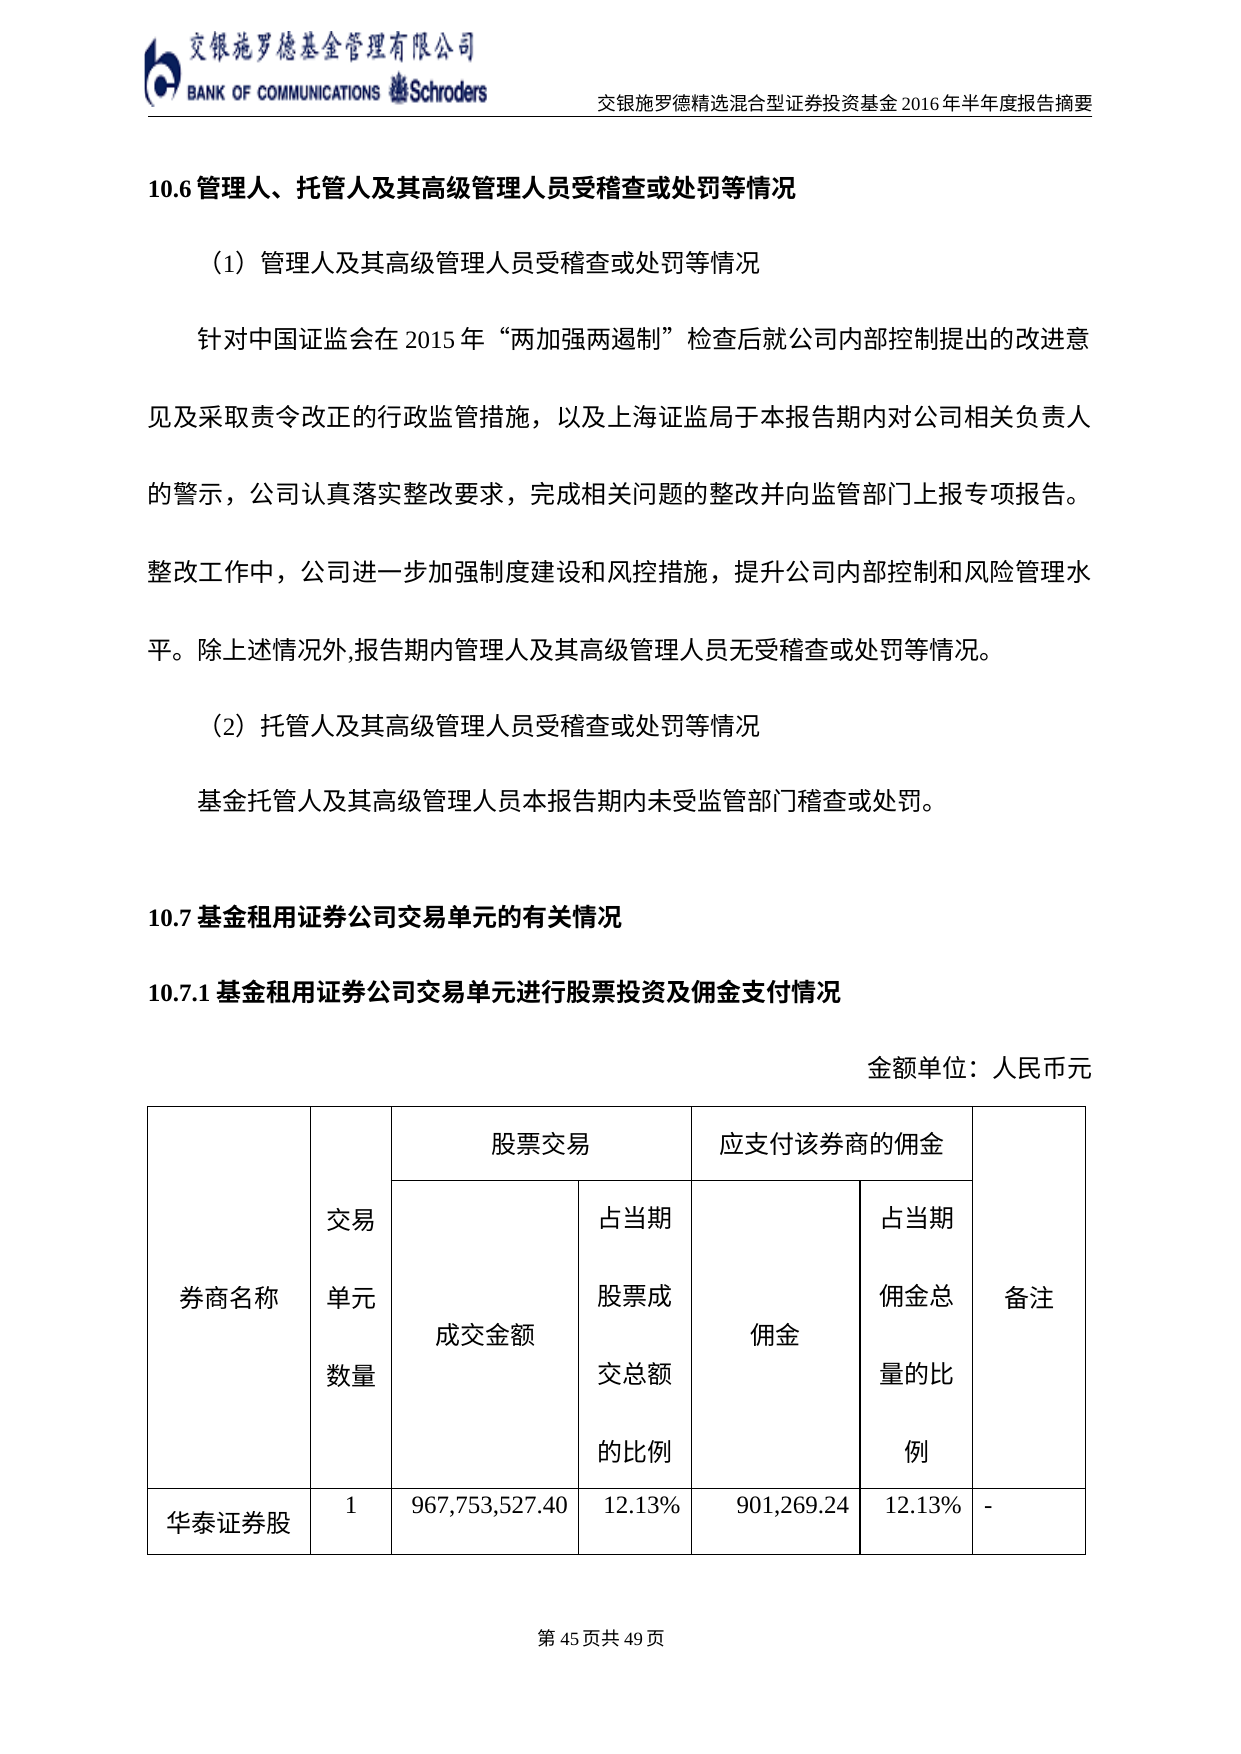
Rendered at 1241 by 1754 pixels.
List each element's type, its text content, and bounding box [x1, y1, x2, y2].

table_header 备注 [973, 1107, 1085, 1488]
table_cell 佣金 [692, 1181, 859, 1488]
table_header 交易单元数量 [311, 1107, 391, 1488]
table_cell 967,753,527.40 [392, 1489, 578, 1554]
table_cell 占当期股票成交总额的比例 [579, 1181, 691, 1488]
table_cell 12.13% [579, 1489, 691, 1554]
subtitle 10.7 基金租用证券公司交易单元的有关情况 [148, 883, 1092, 948]
table_cell 华泰证券股份有限公司 [148, 1489, 310, 1554]
table_header 应支付该券商的佣金 [692, 1107, 972, 1180]
text 金额单位：人民币元 [149, 1034, 1092, 1099]
text 针对中国证监会在2015年“两加强两遏制”检查后就公司内部控制提出的改进意见及采取责令改正的行政监管措施，以及上海证监局于本报告期内对公司相关负责人的警示，公司认真落实整改要求，完成相关问题的整改并向监管部门上报专项报告。整改工作中，公司进一步加强制度建设和风控措施，提升公司内部控制和风险管理水平。除上述情况外,报告期内管理人及其高级管理人员无受稽查或处罚等情况。 [148, 305, 1092, 681]
table_header 股票交易 [392, 1107, 691, 1180]
text （2）托管人及其高级管理人员受稽查或处罚等情况 [148, 692, 1092, 757]
text 基金托管人及其高级管理人员本报告期内未受监管部门稽查或处罚。 [148, 767, 1092, 832]
table_cell 成交金额 [392, 1181, 578, 1488]
table_header 券商名称 [148, 1107, 310, 1488]
subtitle 10.6管理人、托管人及其高级管理人员受稽查或处罚等情况 [148, 154, 1092, 219]
text （1）管理人及其高级管理人员受稽查或处罚等情况 [148, 229, 1092, 294]
text 10.7.1 基金租用证券公司交易单元进行股票投资及佣金支付情况 [148, 958, 1092, 1023]
table_cell 1 [311, 1489, 391, 1554]
picture [144, 31, 487, 107]
table_cell 901,269.24 [692, 1489, 859, 1554]
table_cell 占当期佣金总量的比例 [861, 1181, 972, 1488]
table_cell 12.13% [861, 1489, 972, 1554]
table_cell - [973, 1489, 1085, 1554]
